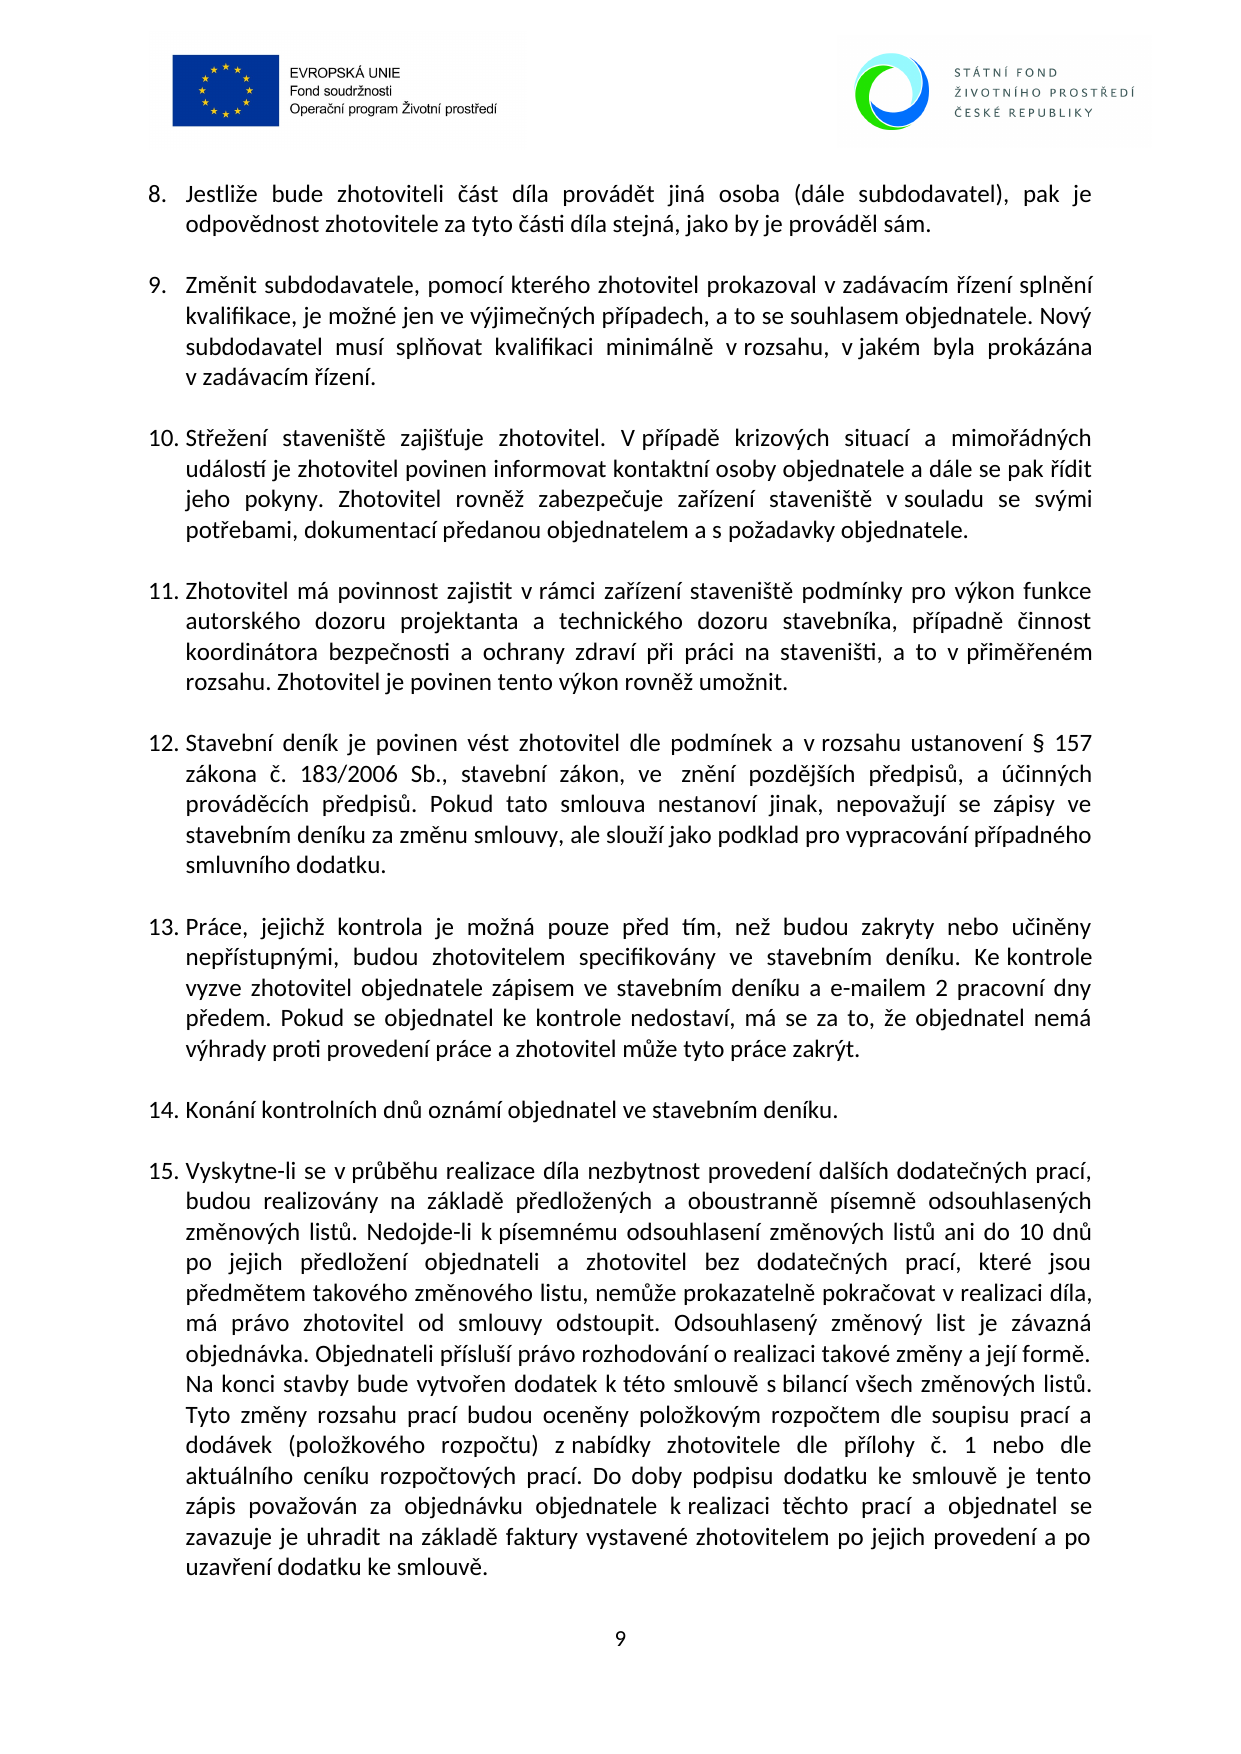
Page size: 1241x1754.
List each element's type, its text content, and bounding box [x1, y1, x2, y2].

list Konání kontrolních dnů oznámí objednatel ve stavebním deníku. [148, 1094, 1093, 1124]
picture [149, 31, 527, 150]
list Jestliže bude zhotoviteli část díla provádět jiná osoba (dále subdodavatel), pak je odpovědnost zhotovitele za tyto části díla stejná, jako by je prováděl sám. [148, 178, 1093, 239]
list Změnit subdodavatele, pomocí kterého zhotovitel prokazoval v zadávacím řízení splnění kvalifikace, je možné jen ve výjimečných případech, a to se souhlasem objednatele. Nový subdodavatel musí splňovat kvalifikaci minimálně v rozsahu, v jakém byla prokázána v zadávacím řízení. [148, 270, 1093, 392]
list Střežení staveniště zajišťuje zhotovitel. V případě krizových situací a mimořádných událostí je zhotovitel povinen informovat kontaktní osoby objednatele a dále se pak řídit jeho pokyny. Zhotovitel rovněž zabezpečuje zařízení staveniště v souladu se svými potřebami, dokumentací předanou objednatelem a s požadavky objednatele. [148, 422, 1093, 544]
list Zhotovitel má povinnost zajistit v rámci zařízení staveniště podmínky pro výkon funkce autorského dozoru projektanta a technického dozoru stavebníka, případně činnost koordinátora bezpečnosti a ochrany zdraví při práci na staveništi, a to v přiměřeném rozsahu. Zhotovitel je povinen tento výkon rovněž umožnit. [148, 575, 1093, 697]
list Práce, jejichž kontrola je možná pouze před tím, než budou zakryty nebo učiněny nepřístupnými, budou zhotovitelem specifikovány ve stavebním deníku. Ke kontrole vyzve zhotovitel objednatele zápisem ve stavebním deníku a e-mailem 2 pracovní dny předem. Pokud se objednatel ke kontrole nedostaví, má se za to, že objednatel nemá výhrady proti provedení práce a zhotovitel může tyto práce zakrýt. [148, 911, 1093, 1063]
list Stavební deník je povinen vést zhotovitel dle podmínek a v rozsahu ustanovení § 157 zákona č. 183/2006 Sb., stavební zákon, ve znění pozdějších předpisů, a účinných prováděcích předpisů. Pokud tato smlouva nestanoví jinak, nepovažují se zápisy ve stavebním deníku za změnu smlouvy, ale slouží jako podklad pro vypracování případného smluvního dodatku. [148, 727, 1093, 880]
picture [836, 35, 1152, 148]
list Vyskytne-li se v průběhu realizace díla nezbytnost provedení dalších dodatečných prací, budou realizovány na základě předložených a oboustranně písemně odsouhlasených změnových listů. Nedojde-li k písemnému odsouhlasení změnových listů ani do 10 dnů po jejich předložení objednateli a zhotovitel bez dodatečných prací, které jsou předmětem takového změnového listu, nemůže prokazatelně pokračovat v realizaci díla, má právo zhotovitel od smlouvy odstoupit. Odsouhlasený změnový list je závazná objednávka. Objednateli přísluší právo rozhodování o realizaci takové změny a její formě. Na konci stavby bude vytvořen dodatek k této smlouvě s bilancí všech změnových listů. Tyto změny rozsahu prací budou oceněny položkovým rozpočtem dle soupisu prací a dodávek (položkového rozpočtu) z nabídky zhotovitele dle přílohy č. 1 nebo dle aktuálního ceníku rozpočtových prací. Do doby podpisu dodatku ke smlouvě je tento zápis považován za objednávku objednatele k realizaci těchto prací a objednatel se zavazuje je uhradit na základě faktury vystavené zhotovitelem po jejich provedení a po uzavření dodatku ke smlouvě. [148, 1155, 1093, 1582]
